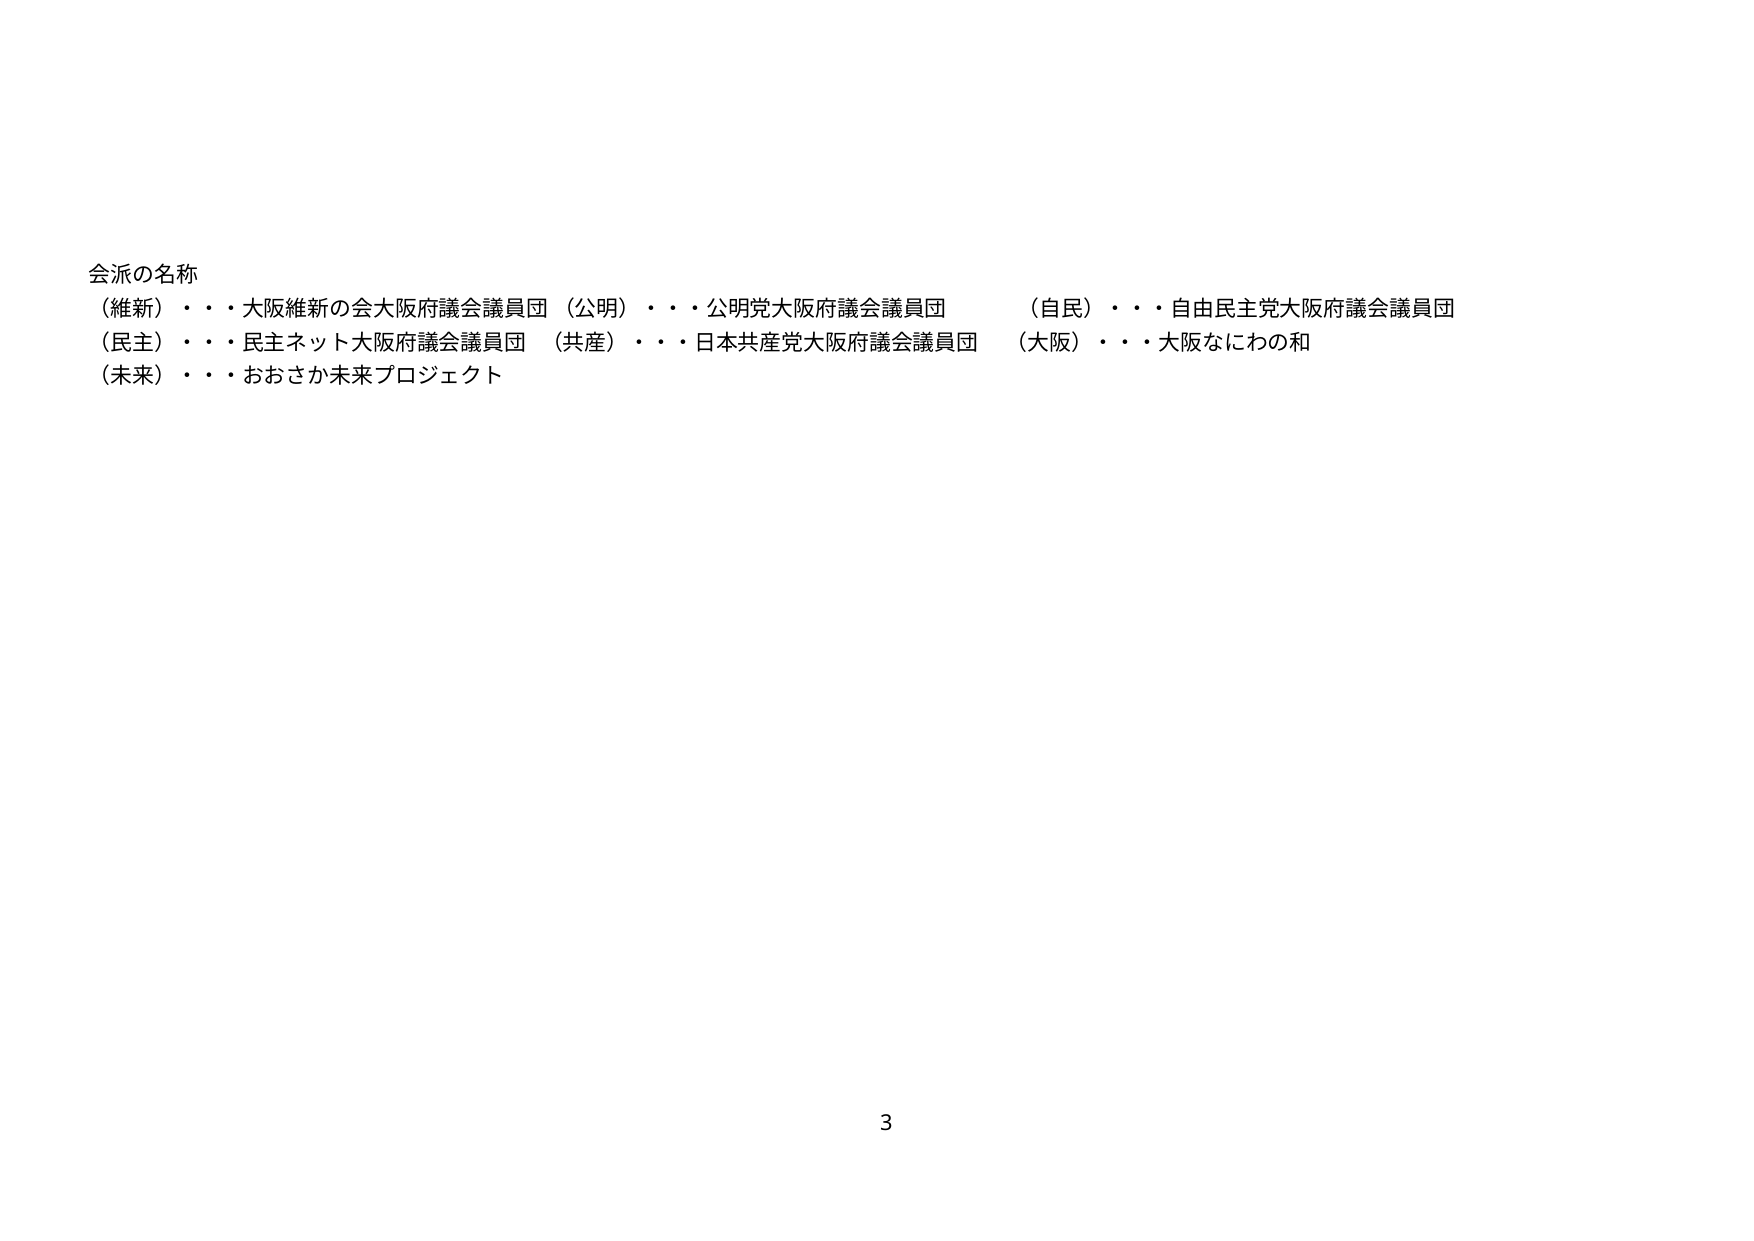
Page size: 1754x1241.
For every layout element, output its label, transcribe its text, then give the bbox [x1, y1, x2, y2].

text （維新）・・・大阪維新の会大阪府議会議員団 （公明）・・・公明党大阪府議会議員団 （自民）・・・自由民主党大阪府議会議員団 （民主）・・・民主ネット大阪府議会議員団 （共産）・・・日本共産党大阪府議会議員団 （大阪）・・・大阪なにわの和 [89, 290, 1683, 357]
text 会派の名称 [89, 256, 1683, 290]
text （未来）・・・おおさか未来プロジェクト [89, 357, 1754, 391]
